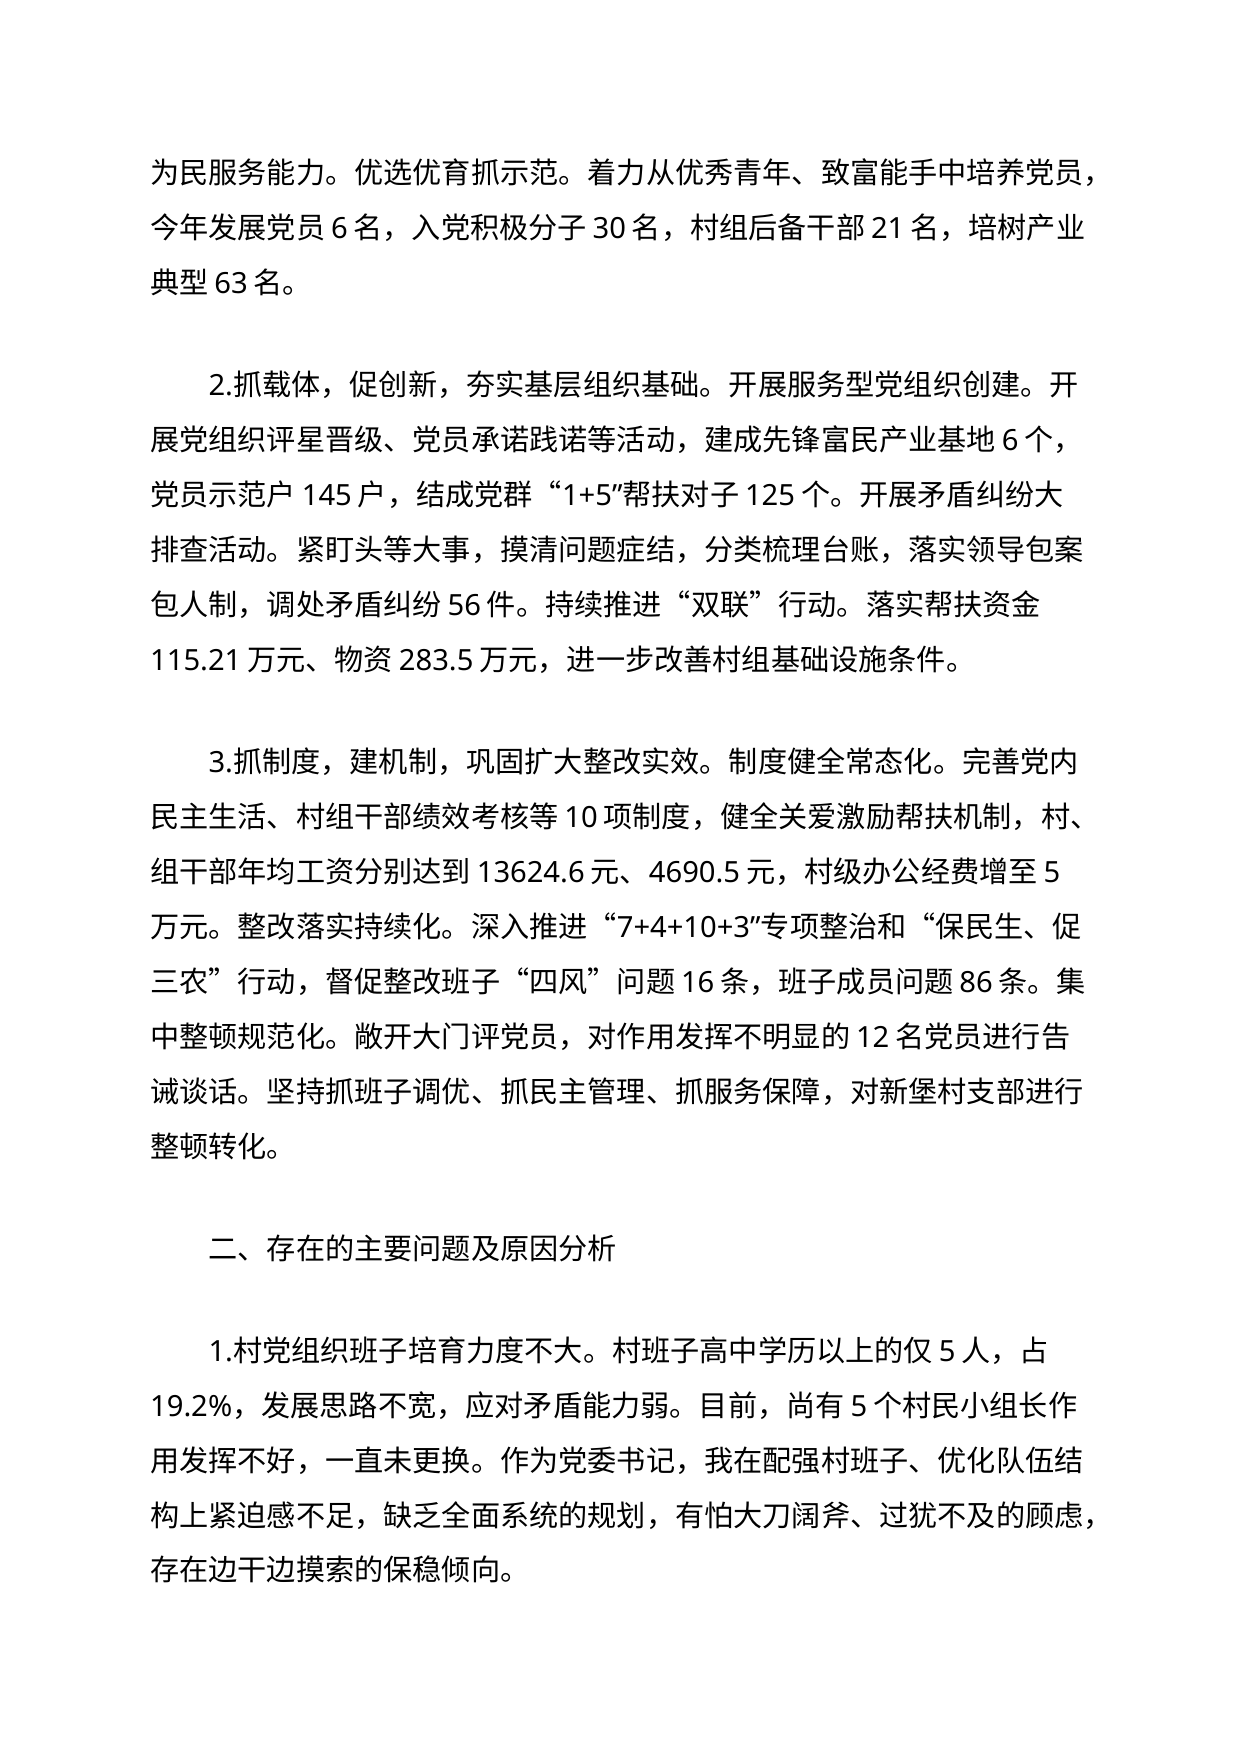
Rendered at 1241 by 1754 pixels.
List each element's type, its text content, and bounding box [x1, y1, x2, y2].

text 2.抓载体，促创新，夯实基层组织基础。开展服务型党组织创建。开展党组织评星晋级、党员承诺践诺等活动，建成先锋富民产业基地6个，党员示范户145户，结成党群“1+5”帮扶对子125个。开展矛盾纠纷大排查活动。紧盯头等大事，摸清问题症结，分类梳理台账，落实领导包案包人制，调处矛盾纠纷56件。持续推进“双联”行动。落实帮扶资金115.21万元、物资283.5万元，进一步改善村组基础设施条件。 [150, 362, 1090, 679]
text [150, 150, 1090, 302]
text 3.抓制度，建机制，巩固扩大整改实效。制度健全常态化。完善党内民主生活、村组干部绩效考核等10项制度，健全关爱激励帮扶机制，村、组干部年均工资分别达到13624.6元、4690.5元，村级办公经费增至5万元。整改落实持续化。深入推进“7+4+10+3”专项整治和“保民生、促三农”行动，督促整改班子“四风”问题16条，班子成员问题86条。集中整顿规范化。敞开大门评党员，对作用发挥不明显的12名党员进行告诫谈话。坚持抓班子调优、抓民主管理、抓服务保障，对新堡村支部进行整顿转化。 [150, 739, 1090, 1166]
text 1.村党组织班子培育力度不大。村班子高中学历以上的仅5人，占19.2%，发展思路不宽，应对矛盾能力弱。目前，尚有5个村民小组长作用发挥不好，一直未更换。作为党委书记，我在配强村班子、优化队伍结构上紧迫感不足，缺乏全面系统的规划，有怕大刀阔斧、过犹不及的顾虑，存在边干边摸索的保稳倾向。 [150, 1327, 1090, 1589]
text 二、存在的主要问题及原因分析 [150, 1225, 1090, 1268]
